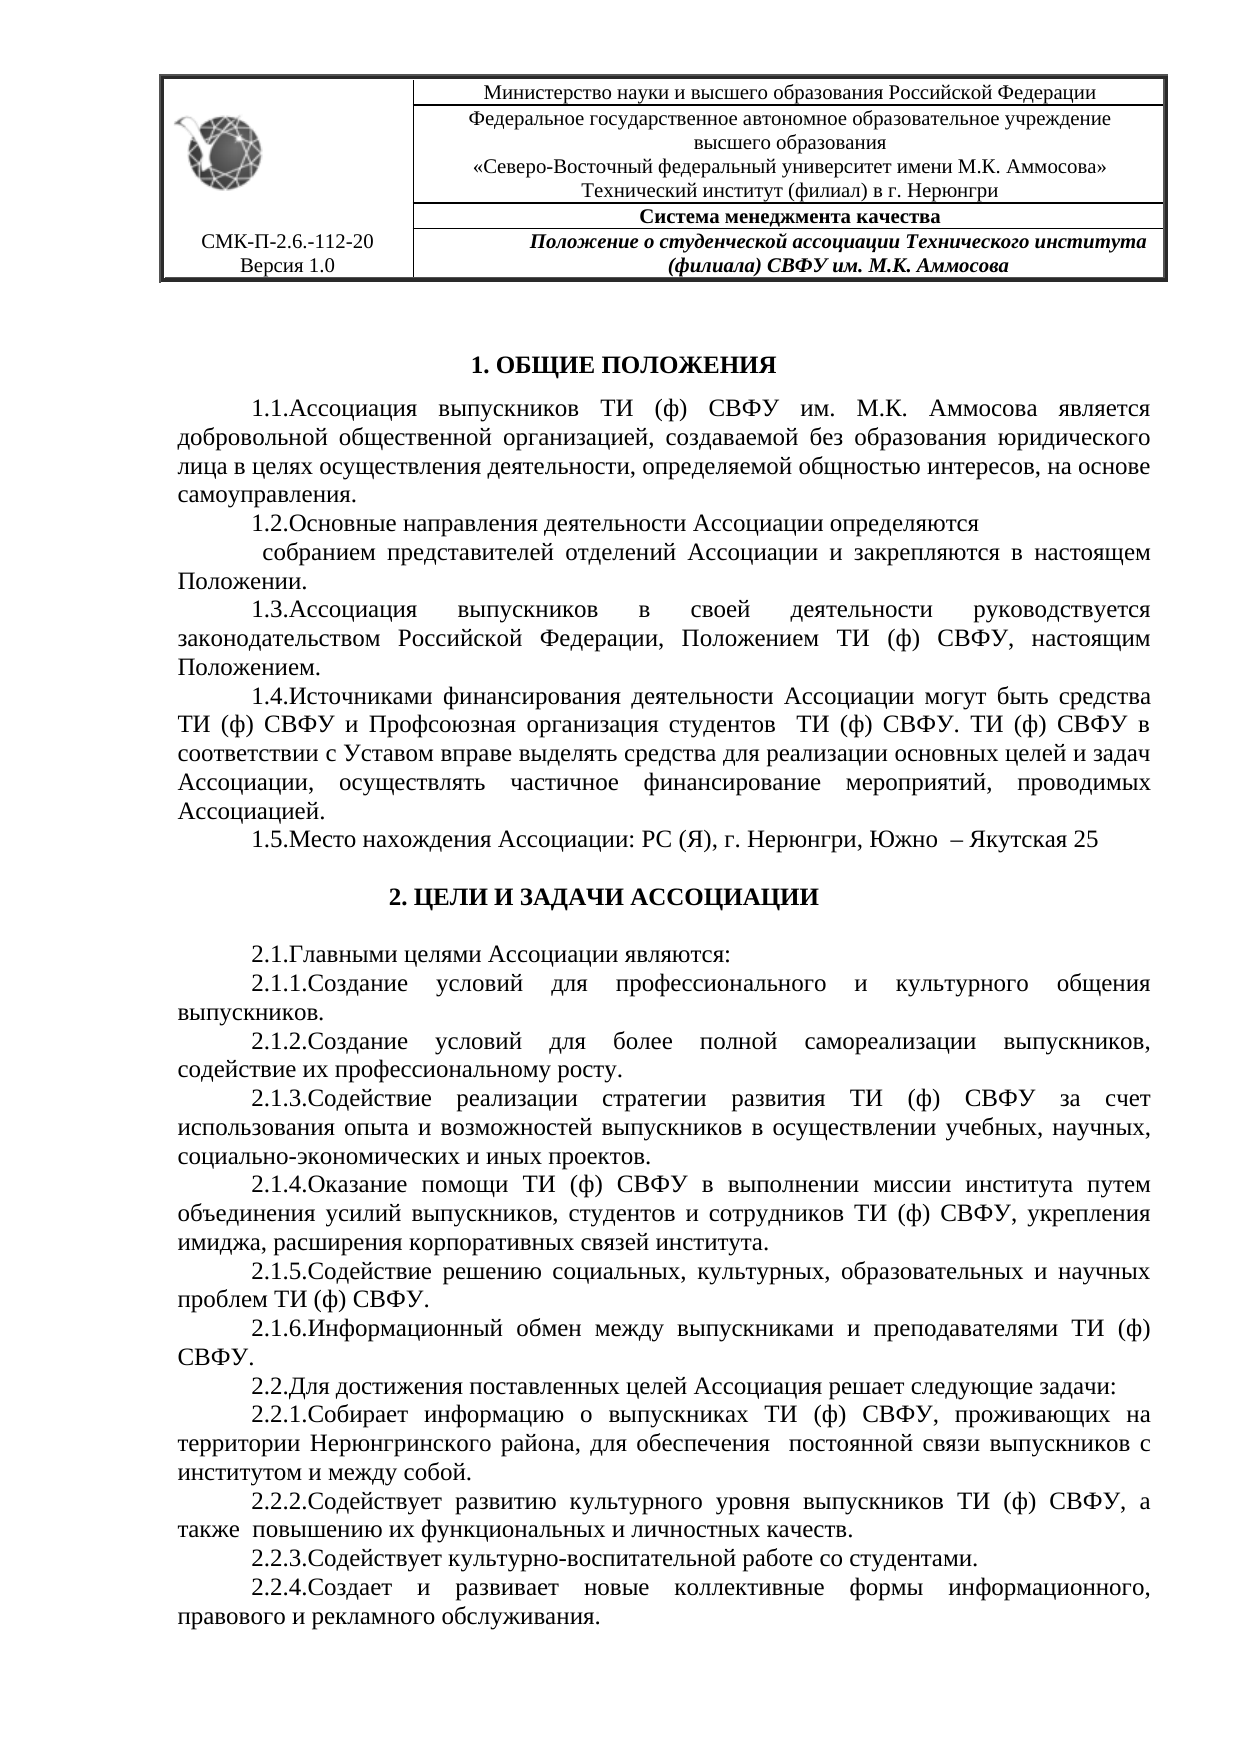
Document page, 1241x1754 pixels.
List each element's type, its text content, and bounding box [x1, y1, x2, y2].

text 1.4.Источниками финансирования деятельности Ассоциации могут быть средства ТИ (ф) СВФУ и Профсоюзная организация студентов ТИ (ф) СВФУ. ТИ (ф) СВФУ в соответствии с Уставом вправе выделять средства для реализации основных целей и задач Ассоциации, осуществлять частичное финансирование мероприятий, проводимых Ассоциацией. [177, 681, 1152, 824]
text 1.2.Основные направления деятельности Ассоциации определяются [177, 508, 1152, 537]
text 1.3.Ассоциация выпускников в своей деятельности руководствуется законодательством Российской Федерации, Положением ТИ (ф) СВФУ, настоящим Положением. [177, 594, 1152, 681]
text 2.2.1.Собирает информацию о выпускниках ТИ (ф) СВФУ, проживающих на территории Нерюнгринского района, для обеспечения постоянной связи выпускников с институтом и между собой. [177, 1399, 1152, 1486]
text 2.1.2.Создание условий для более полной самореализации выпускников, содействие их профессиональному росту. [177, 1026, 1152, 1083]
text собранием представителей отделений Ассоциации и закрепляются в настоящем Положении. [177, 537, 1152, 594]
text 1. ОБЩИЕ ПОЛОЖЕНИЯ [177, 350, 1152, 379]
text 2. ЦЕЛИ И ЗАДАЧИ АССОЦИАЦИИ [177, 882, 1152, 911]
text 2.1.6.Информационный обмен между выпускниками и преподавателями ТИ (ф) СВФУ. [177, 1313, 1152, 1371]
text 2.1.1.Создание условий для профессионального и культурного общения выпускников. [177, 968, 1152, 1026]
text 2.1.Главными целями Ассоциации являются: [177, 939, 1152, 968]
text 2.2.Для достижения поставленных целей Ассоциация решает следующие задачи: [177, 1371, 1152, 1399]
text 2.2.3.Содействует культурно-воспитательной работе со студентами. [177, 1543, 1152, 1572]
text 2.2.2.Содействует развитию культурного уровня выпускников ТИ (ф) СВФУ, а также повышению их функциональных и личностных качеств. [177, 1486, 1152, 1543]
text 1.5.Место нахождения Ассоциации: РС (Я), г. Нерюнгри, Южно – Якутская 25 [177, 824, 1152, 853]
picture [173, 113, 277, 195]
text 2.2.4.Создает и развивает новые коллективные формы информационного, правового и рекламного обслуживания. [177, 1572, 1152, 1629]
text 1.1.Ассоциация выпускников ТИ (ф) СВФУ им. М.К. Аммосова является добровольной общественной организацией, создаваемой без образования юридического лица в целях осуществления деятельности, определяемой общностью интересов, на основе самоуправления. [177, 393, 1152, 508]
text 2.1.4.Оказание помощи ТИ (ф) СВФУ в выполнении миссии института путем объединения усилий выпускников, студентов и сотрудников ТИ (ф) СВФУ, укрепления имиджа, расширения корпоративных связей института. [177, 1169, 1152, 1256]
text 2.1.5.Содействие решению социальных, культурных, образовательных и научных проблем ТИ (ф) СВФУ. [177, 1256, 1152, 1313]
text 2.1.3.Содействие реализации стратегии развития ТИ (ф) СВФУ за счет использования опыта и возможностей выпускников в осуществлении учебных, научных, социально-экономических и иных проектов. [177, 1083, 1152, 1169]
